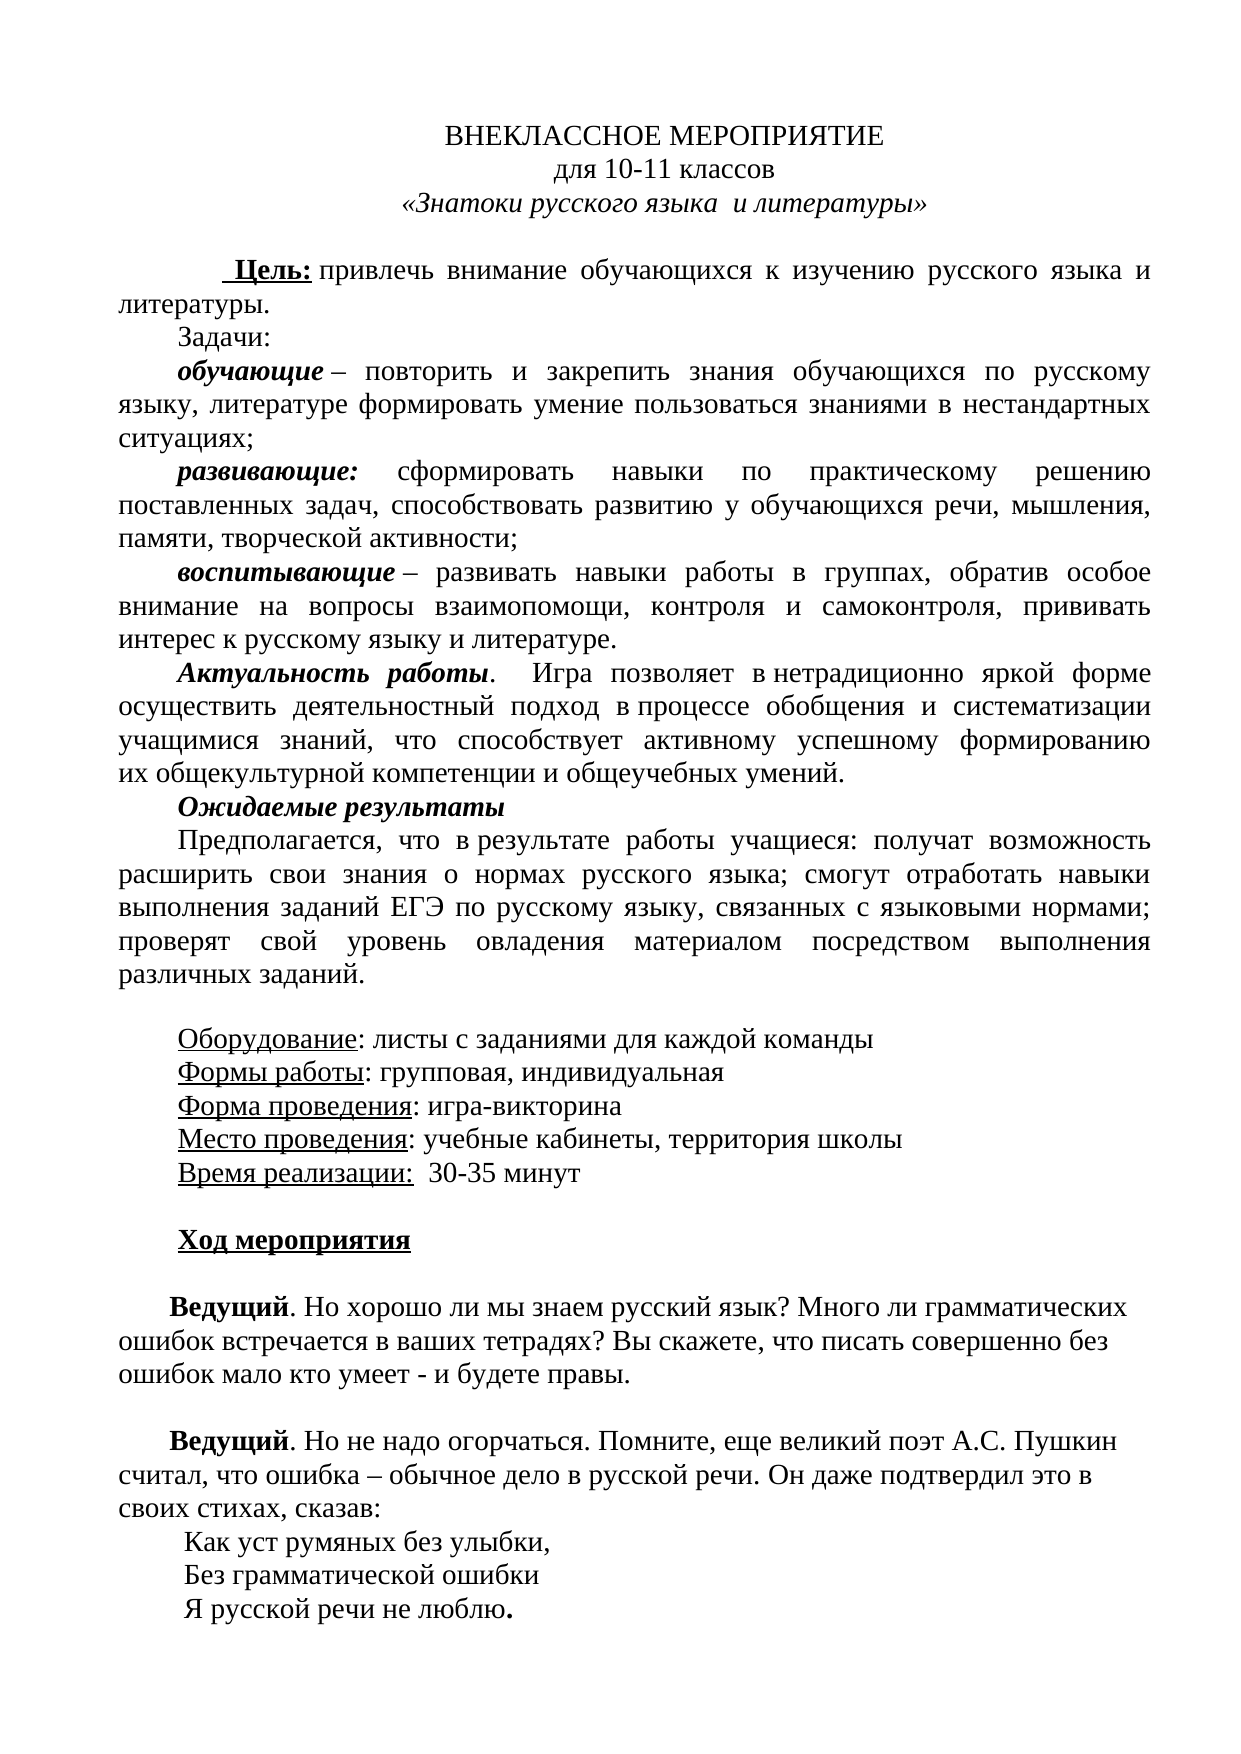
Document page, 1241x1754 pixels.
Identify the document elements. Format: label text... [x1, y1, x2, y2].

text «Знатоки русского языка и литературы» [118, 185, 1152, 219]
text Оборудование: листы с заданиями для каждой команды [118, 1021, 1152, 1054]
text Ожидаемые результаты [118, 789, 1152, 822]
text обучающие – повторить и закрепить знания обучающихся по русскому языку, литературе формировать умение пользоваться знаниями в нестандартных ситуациях; [118, 353, 1152, 453]
text Цель: привлечь внимание обучающихся к изучению русского языка и литературы. [118, 219, 1152, 319]
text Предполагается, что в результате работы учащиеся: получат возможность расширить свои знания о нормах русского языка; смогут отработать навыки выполнения заданий ЕГЭ по русскому языку, связанных с языковыми нормами; проверят свой уровень овладения материалом посредством выполнения различных заданий. [118, 822, 1152, 990]
text Задачи: [118, 319, 1152, 353]
text для 10-11 классов [118, 152, 1152, 185]
text ВНЕКЛАССНОЕ МЕРОПРИЯТИЕ [118, 118, 1152, 152]
text Ведущий. Но хорошо ли мы знаем русский язык? Много ли грамматических ошибок встречается в ваших тетрадях? Вы скажете, что писать совершенно без ошибок мало кто умеет - и будете правы. [118, 1256, 1152, 1390]
text Актуальность работы. Игра позволяет в нетрадиционно яркой форме осуществить деятельностный подход в процессе обобщения и систематизации учащимися знаний, что способствует активному успешному формированию их общекультурной компетенции и общеучебных умений. [118, 655, 1152, 789]
text воспитывающие – развивать навыки работы в группах, обратив особое внимание на вопросы взаимопомощи, контроля и самоконтроля, прививать интерес к русскому языку и литературе. [118, 554, 1152, 655]
text Форма проведения: игра-викторина [118, 1088, 1152, 1121]
text Время реализации: 30-35 минут [118, 1155, 1152, 1188]
text Место проведения: учебные кабинеты, территория школы [118, 1121, 1152, 1155]
text развивающие: сформировать навыки по практическому решению поставленных задач, способствовать развитию у обучающихся речи, мышления, памяти, творческой активности; [118, 453, 1152, 554]
text Формы работы: групповая, индивидуальная [118, 1054, 1152, 1088]
text Ведущий. Но не надо огорчаться. Помните, еще великий поэт А.С. Пушкин считал, что ошибка – обычное дело в русской речи. Он даже подтвердил это в своих стихах, сказав: Как уст румяных без улыбки, Без грамматической ошибки Я русской речи не люблю. [118, 1390, 1152, 1624]
text Ход мероприятия [118, 1222, 1152, 1256]
